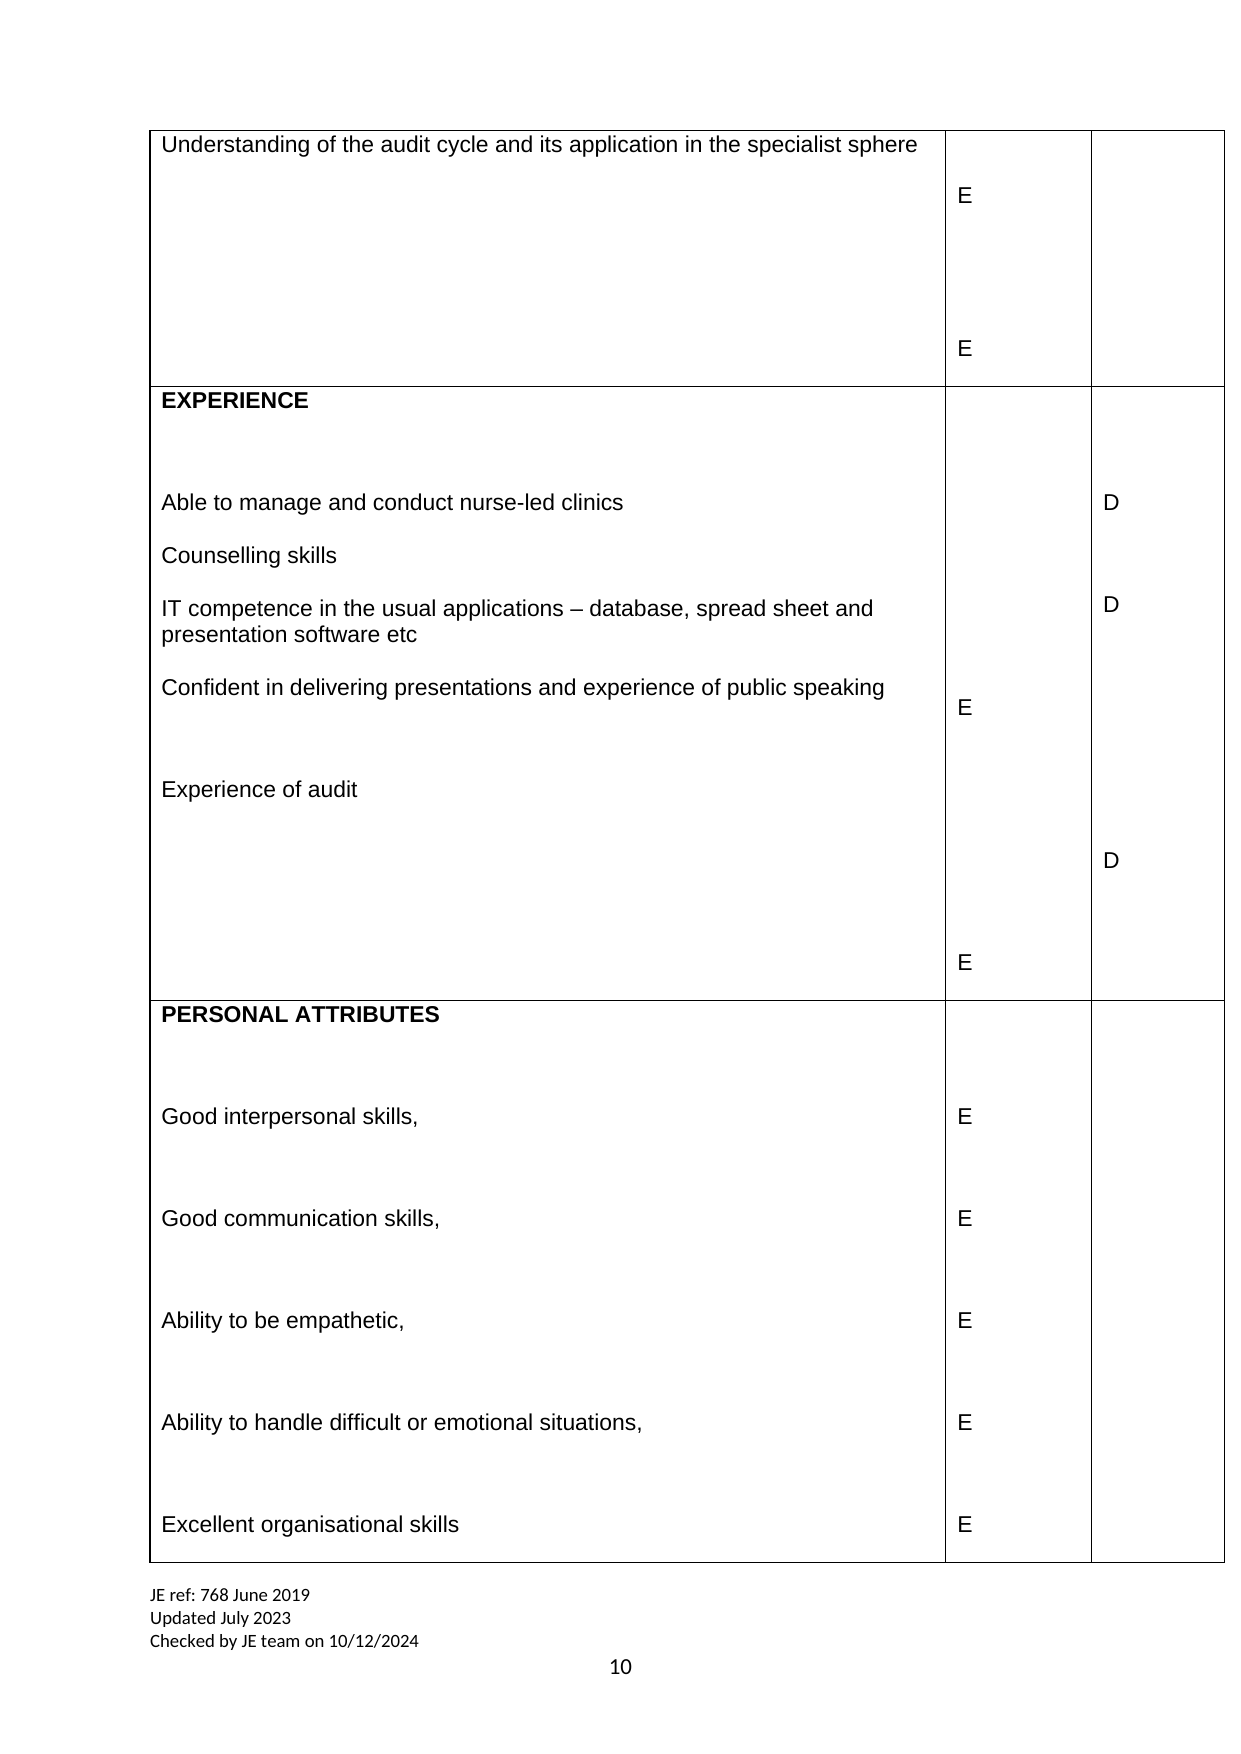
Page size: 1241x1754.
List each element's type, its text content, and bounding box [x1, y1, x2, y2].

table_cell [151, 131, 945, 386]
table_cell D D D [1092, 387, 1224, 1000]
table_cell E E E E E E E E [946, 1001, 1091, 1562]
table_cell EXPERIENCE Able to manage and conduct nurse-led clinics Counselling skills IT competence in the usual applications – database, spread sheet and presentation software etc Confident in delivering presentations and experience of public speaking Experience of audit [151, 387, 945, 1000]
table_cell D [1092, 131, 1224, 386]
table_cell E E E E E [946, 131, 1091, 386]
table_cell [151, 1001, 945, 1562]
table_cell [1092, 1001, 1224, 1562]
table_cell E E [946, 387, 1091, 1000]
